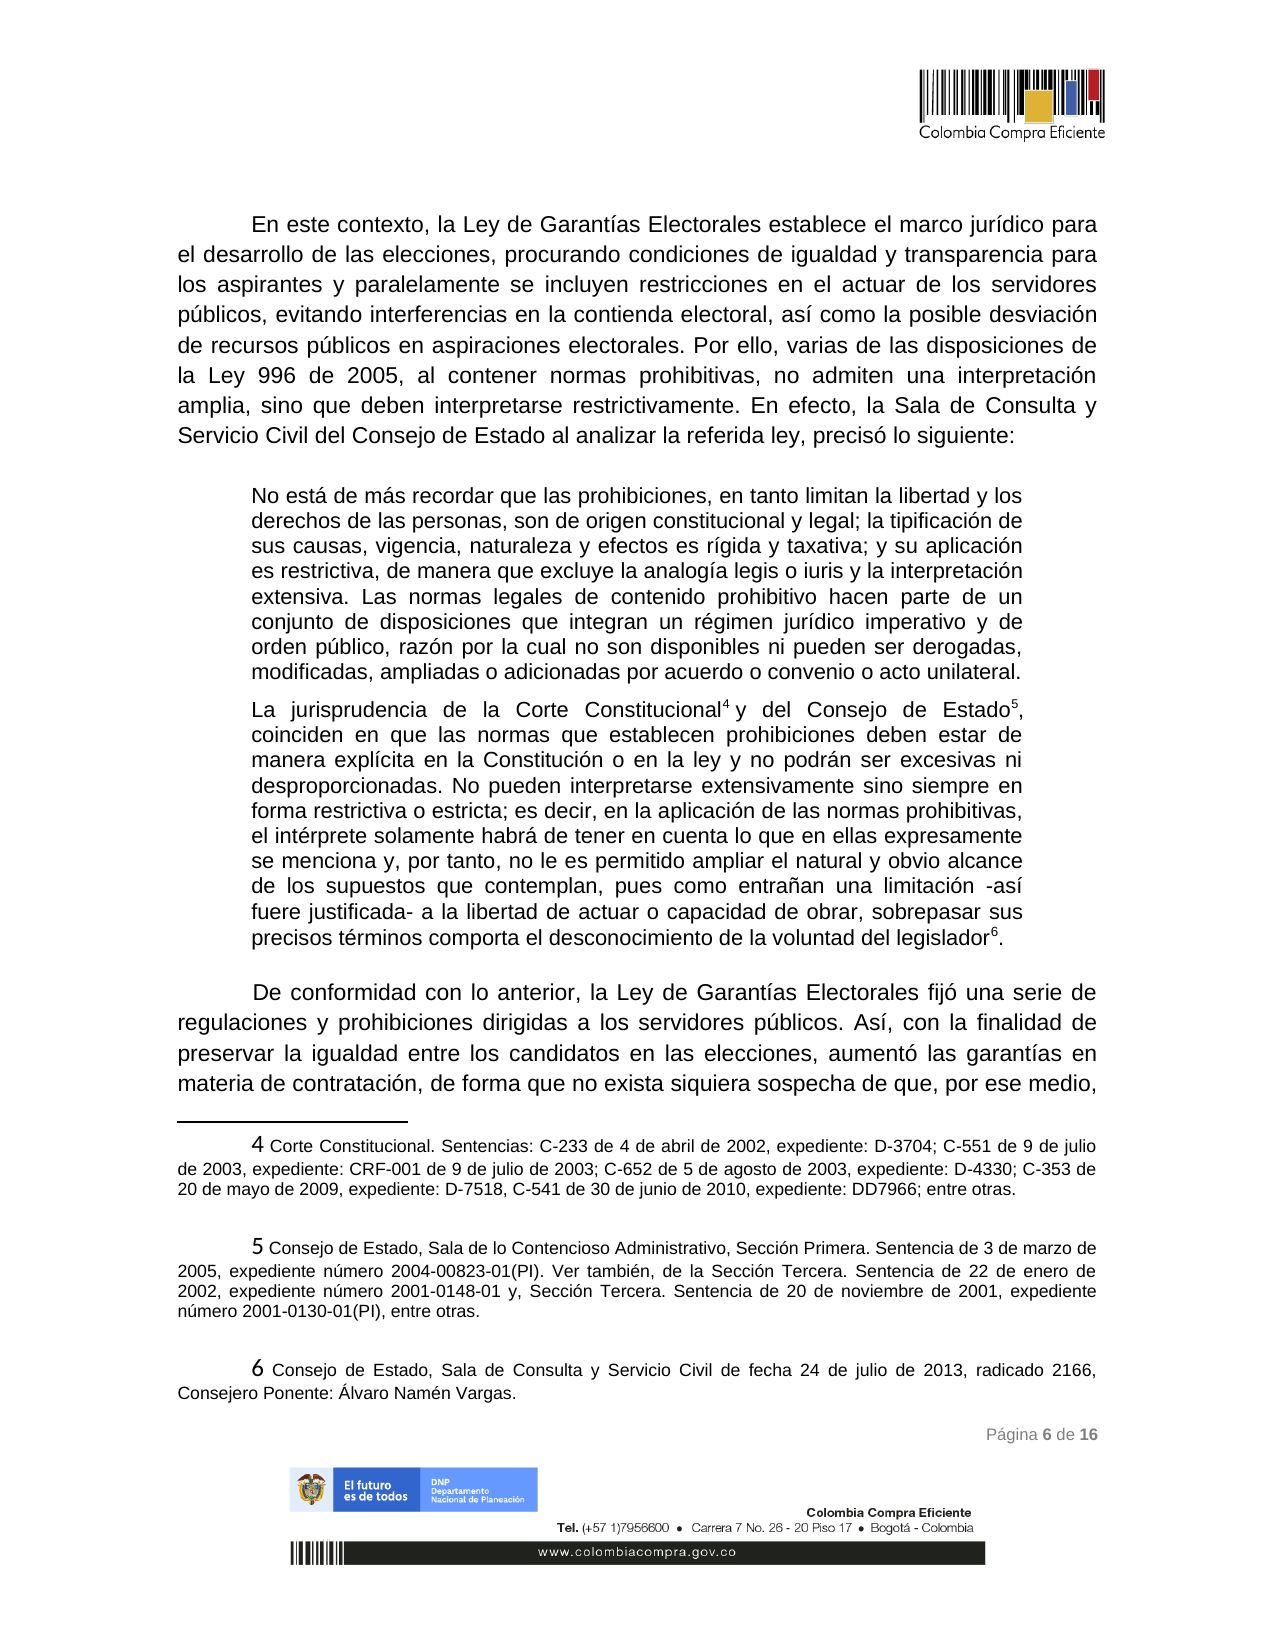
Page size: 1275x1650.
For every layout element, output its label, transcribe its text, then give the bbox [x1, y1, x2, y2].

text De conformidad con lo anterior, la Ley de Garantías Electorales fijó una serie de regulaciones y prohibiciones dirigidas a los servidores públicos. Así, con la finalidad de preservar la igualdad entre los candidatos en las elecciones, aumentó las garantías en materia de contratación, de forma que no exista siquiera sospecha de que, por ese medio, en los periodos previos a la contienda electoral, se alteren las condiciones de igualdad entre los candidatos. Específicamente, las restricciones consagradas en la citada ley se dirigen a dos (2) tipos de campañas electorales claramente diferenciadas: las presidenciales y las demás que se adelanten para la elección de los demás cargos de elección popular, tanto a nivel nacional como a nivel territorial. [177, 979, 1098, 1096]
picture [289, 1467, 986, 1565]
text En este contexto, la Ley de Garantías Electorales establece el marco jurídico para el desarrollo de las elecciones, procurando condiciones de igualdad y transparencia para los aspirantes y paralelamente se incluyen restricciones en el actuar de los servidores públicos, evitando interferencias en la contienda electoral, así como la posible desviación de recursos públicos en aspiraciones electorales. Por ello, varias de las disposiciones de la Ley 996 de 2005, al contener normas prohibitivas, no admiten una interpretación amplia, sino que deben interpretarse restrictivamente. En efecto, la Sala de Consulta y Servicio Civil del Consejo de Estado al analizar la referida ley, precisó lo siguiente: [177, 211, 1098, 449]
text No está de más recordar que las prohibiciones, en tanto limitan la libertad y los derechos de las personas, son de origen constitucional y legal; la tipificación de sus causas, vigencia, naturaleza y efectos es rígida y taxativa; y su aplicación es restrictiva, de manera que excluye la analogía legis o iuris y la interpretación extensiva. Las normas legales de contenido prohibitivo hacen parte de un conjunto de disposiciones que integran un régimen jurídico imperativo y de orden público, razón por la cual no son disponibles ni pueden ser derogadas, modificadas, ampliadas o adicionadas por acuerdo o convenio o acto unilateral. [251, 483, 1024, 684]
picture [908, 63, 1115, 149]
text La jurisprudencia de la Corte Constitucional y del Consejo de Estado, coinciden en que las normas que establecen prohibiciones deben estar de manera explícita en la Constitución o en la ley y no podrán ser excesivas ni desproporcionadas. No pueden interpretarse extensivamente sino siempre en forma restrictiva o estricta; es decir, en la aplicación de las normas prohibitivas, el intérprete solamente habrá de tener en cuenta lo que en ellas expresamente se menciona y, por tanto, no le es permitido ampliar el natural y obvio alcance de los supuestos que contemplan, pues como entrañan una limitación -así fuere justificada- a la libertad de actuar o capacidad de obrar, sobrepasar sus precisos términos comporta el desconocimiento de la voluntad del legislador. [251, 697, 1024, 950]
